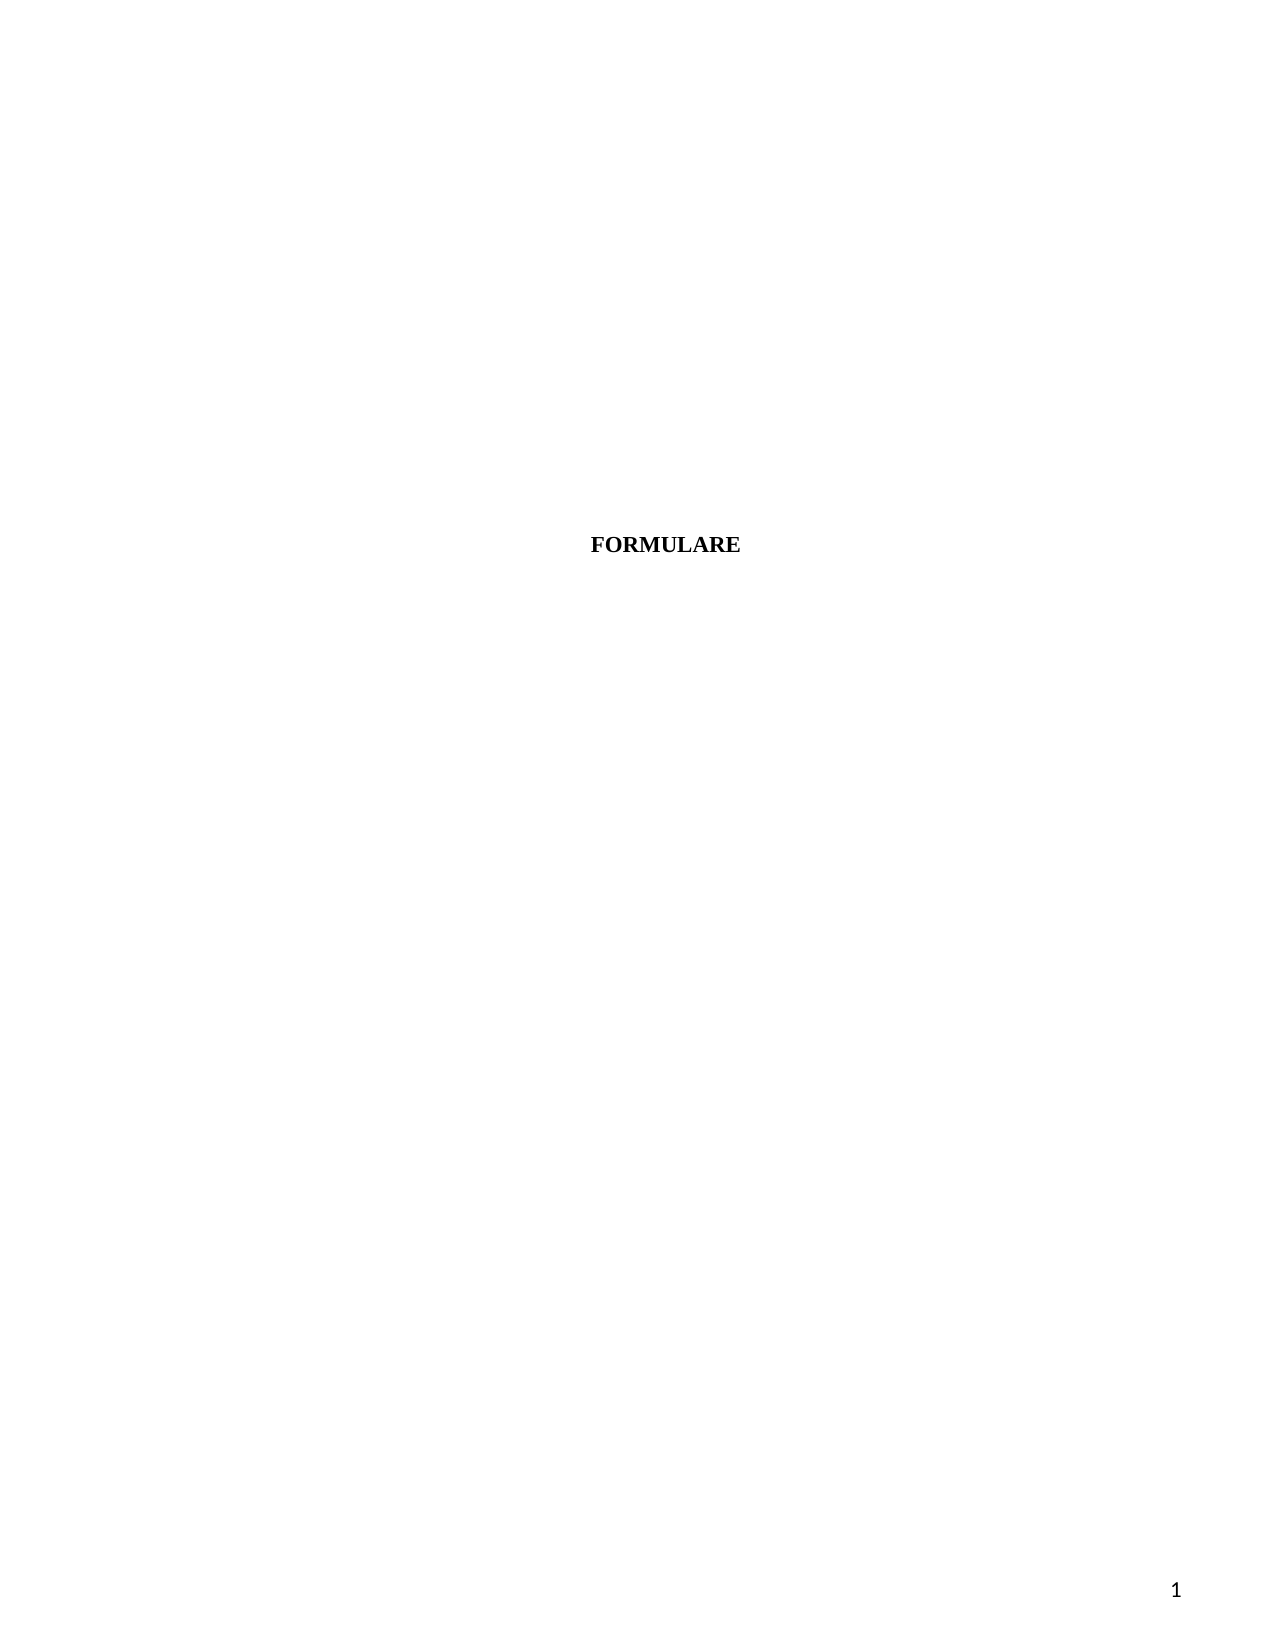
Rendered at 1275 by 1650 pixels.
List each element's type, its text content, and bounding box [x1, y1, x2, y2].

text FORMULARE [150, 531, 1181, 557]
